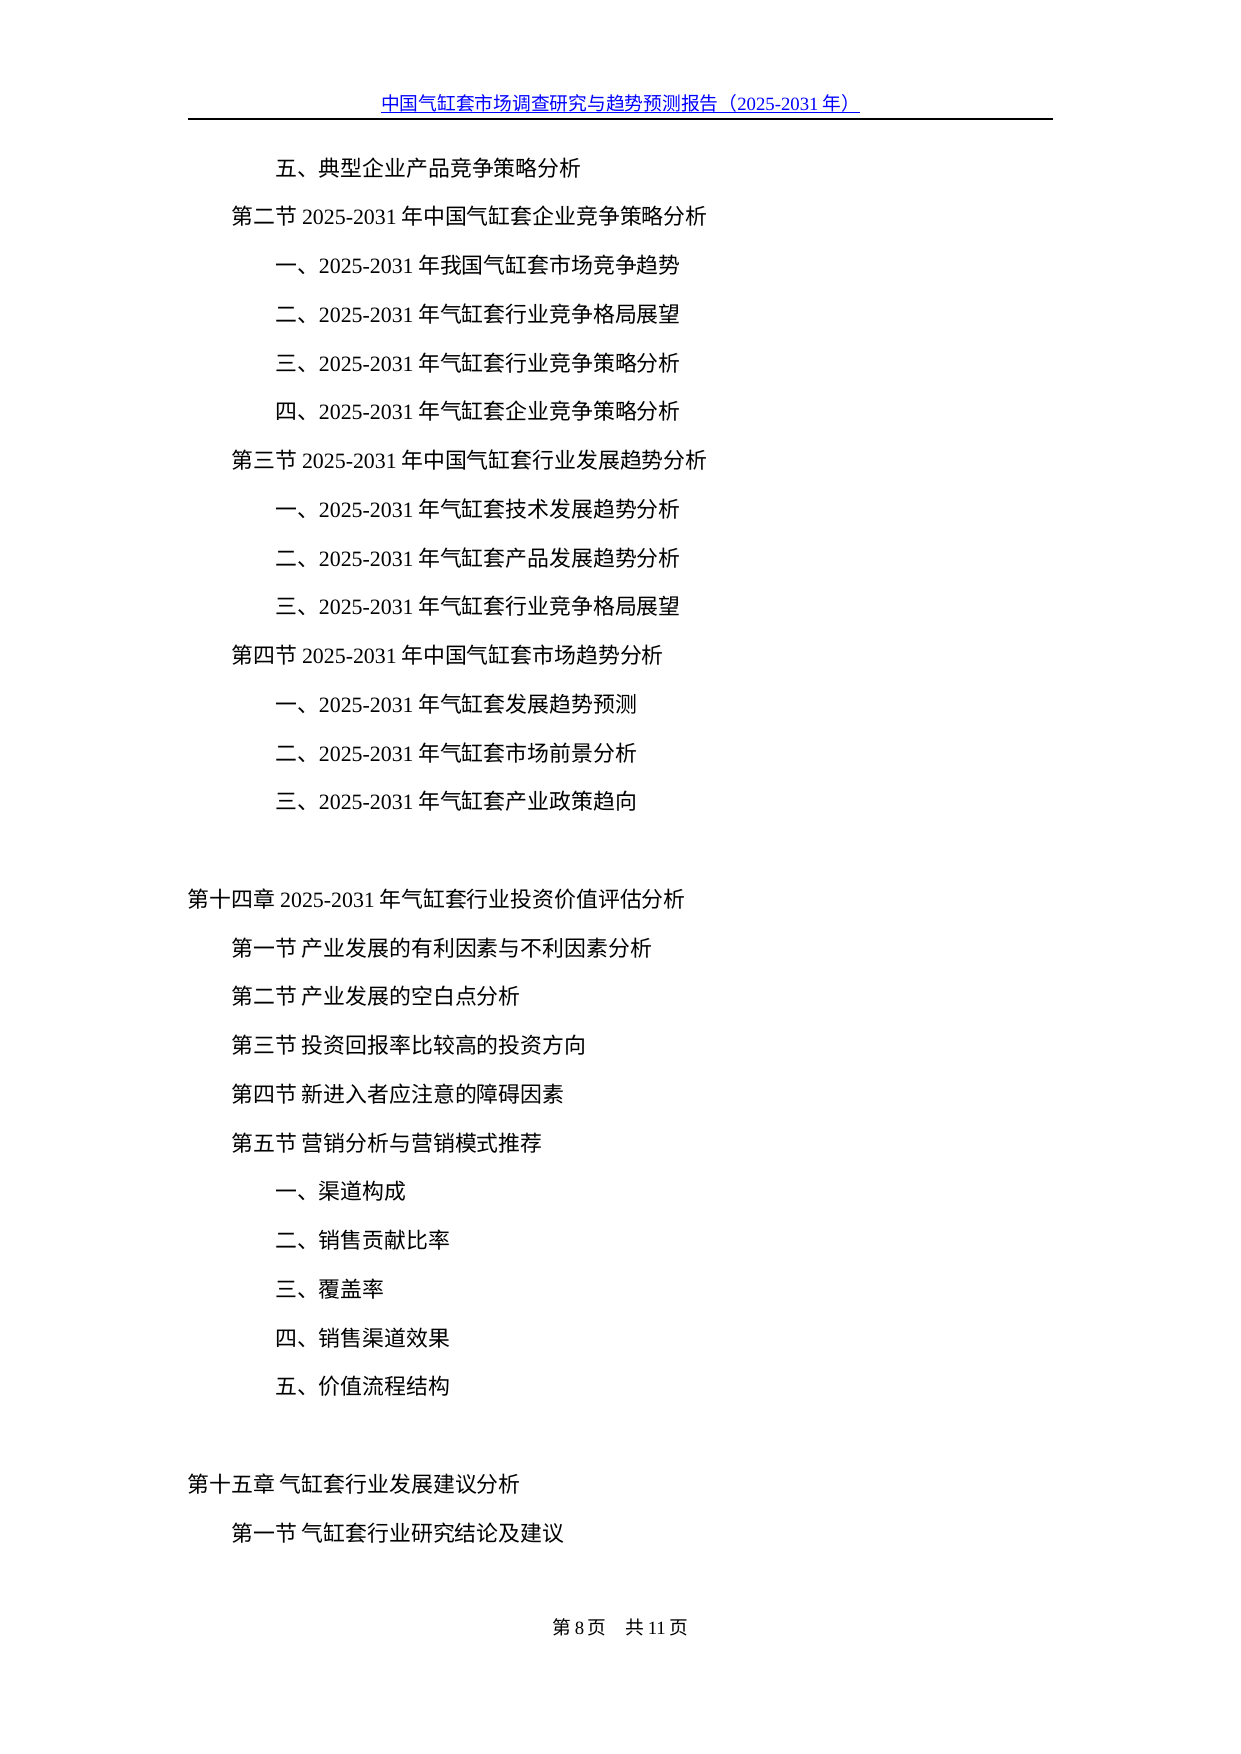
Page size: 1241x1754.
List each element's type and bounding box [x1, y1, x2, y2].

text [187, 150, 1053, 1548]
